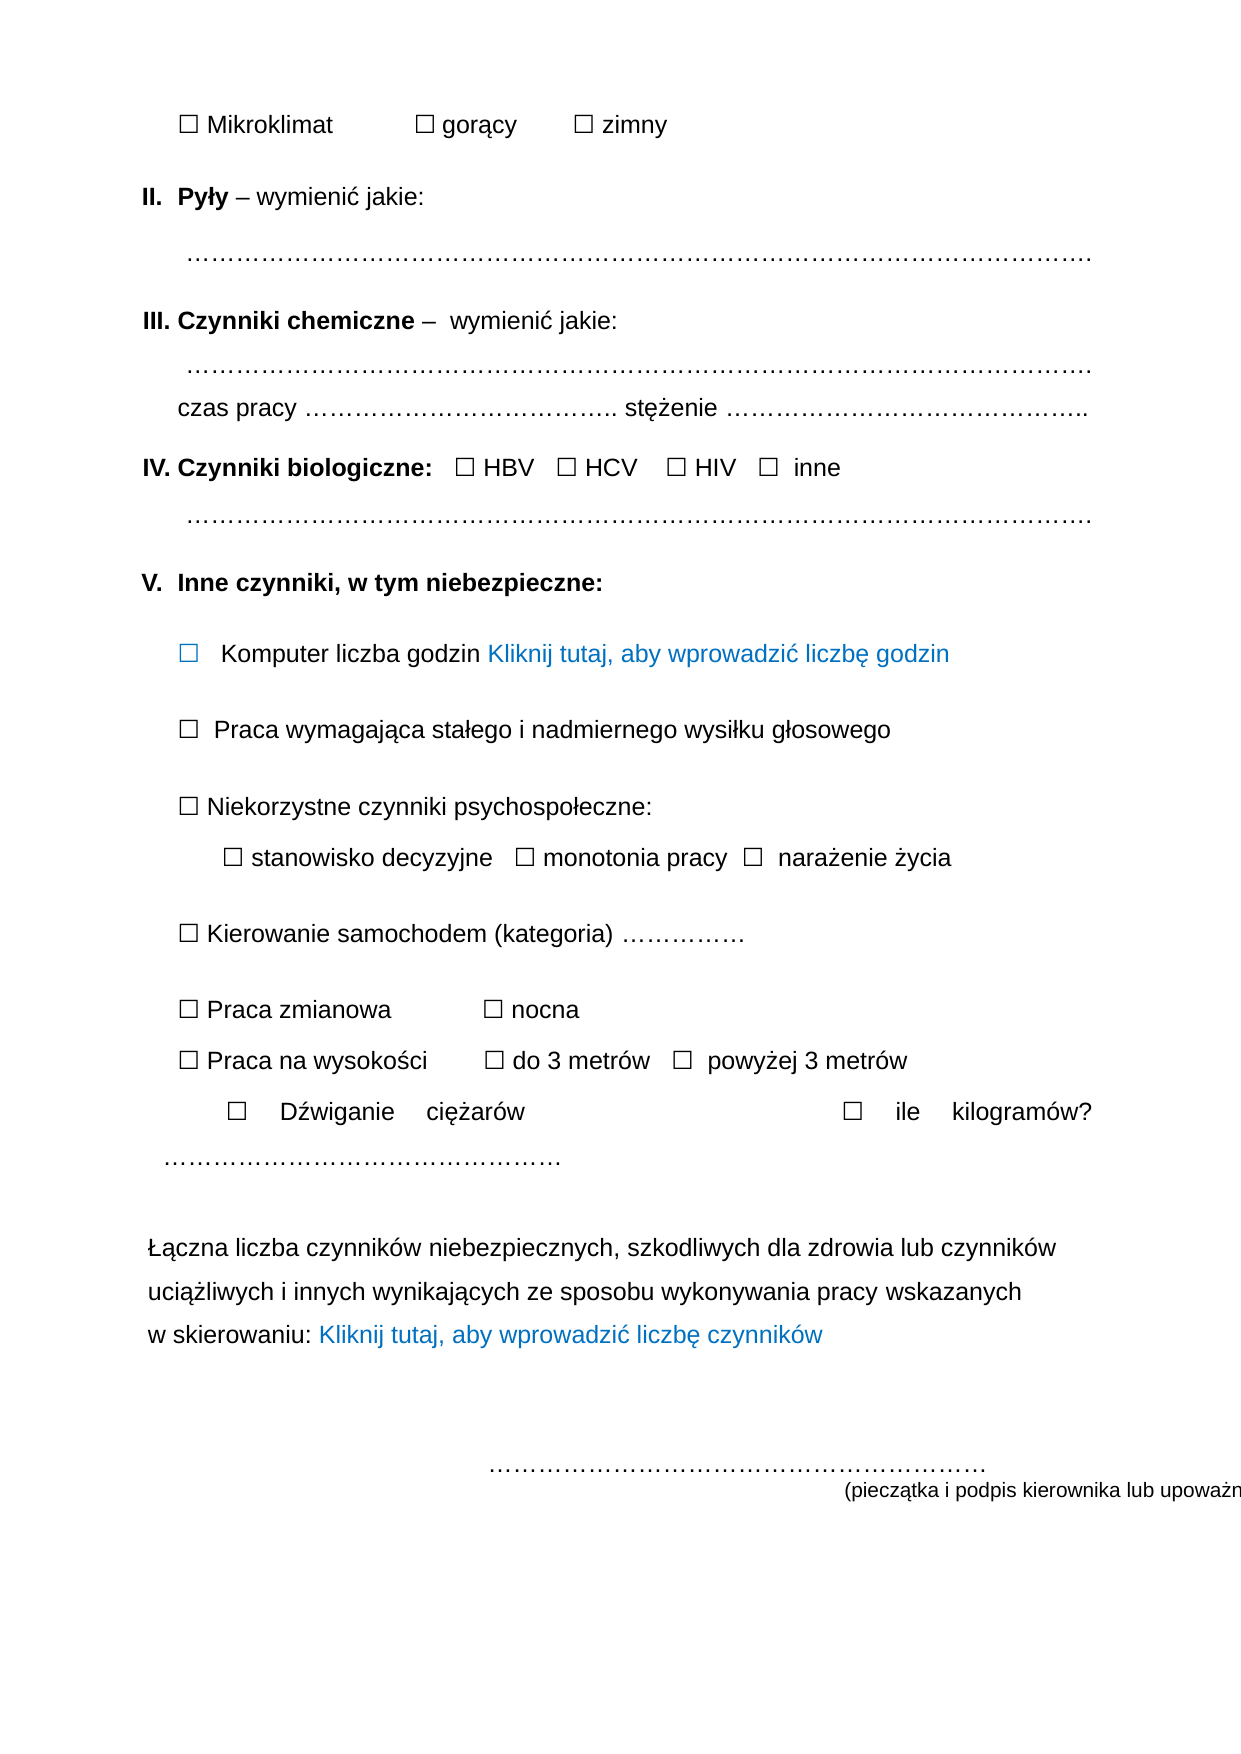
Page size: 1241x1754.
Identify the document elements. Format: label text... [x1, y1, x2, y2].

text Praca na wysokości do 3 metrów powyżej 3 metrów [148, 1042, 1092, 1076]
text Dźwiganie ciężarów ile kilogramów? [162, 1093, 1092, 1171]
list Inne czynniki, w tym niebezpieczne: [162, 568, 1092, 597]
text Praca wymagająca stałego i nadmiernego wysiłku głosowego [148, 712, 1092, 746]
list Pyły – wymienić jakie: [162, 182, 546, 211]
list Czynniki biologiczne: HBV HCV HIV inne [170, 450, 1092, 484]
text Praca zmianowa nocna [148, 991, 1092, 1025]
text Niekorzystne czynniki psychospołeczne: [177, 788, 1092, 822]
text czas pracy stężenie [177, 393, 1092, 422]
text w skierowaniu: [148, 1319, 1092, 1348]
text (pieczątka i podpis kierownika lub upoważnionego pracownika) [354, 1478, 1019, 1502]
text Mikroklimat gorący zimny [177, 106, 1092, 140]
text stanowisko decyzyjne monotonia pracy narażenie życia [222, 839, 1092, 873]
text Komputer liczba godzin [177, 636, 1092, 670]
list Czynniki chemiczne – wymienić jakie: [170, 306, 649, 335]
text Łączna liczba czynników niebezpiecznych, szkodliwych dla zdrowia lub czynników uciążliwych i innych wynikających ze sposobu wykonywania pracy wskazanych [148, 1233, 1092, 1305]
text Kierowanie samochodem (kategoria) [177, 915, 1092, 949]
text …………………………………………………… [354, 1449, 1019, 1478]
